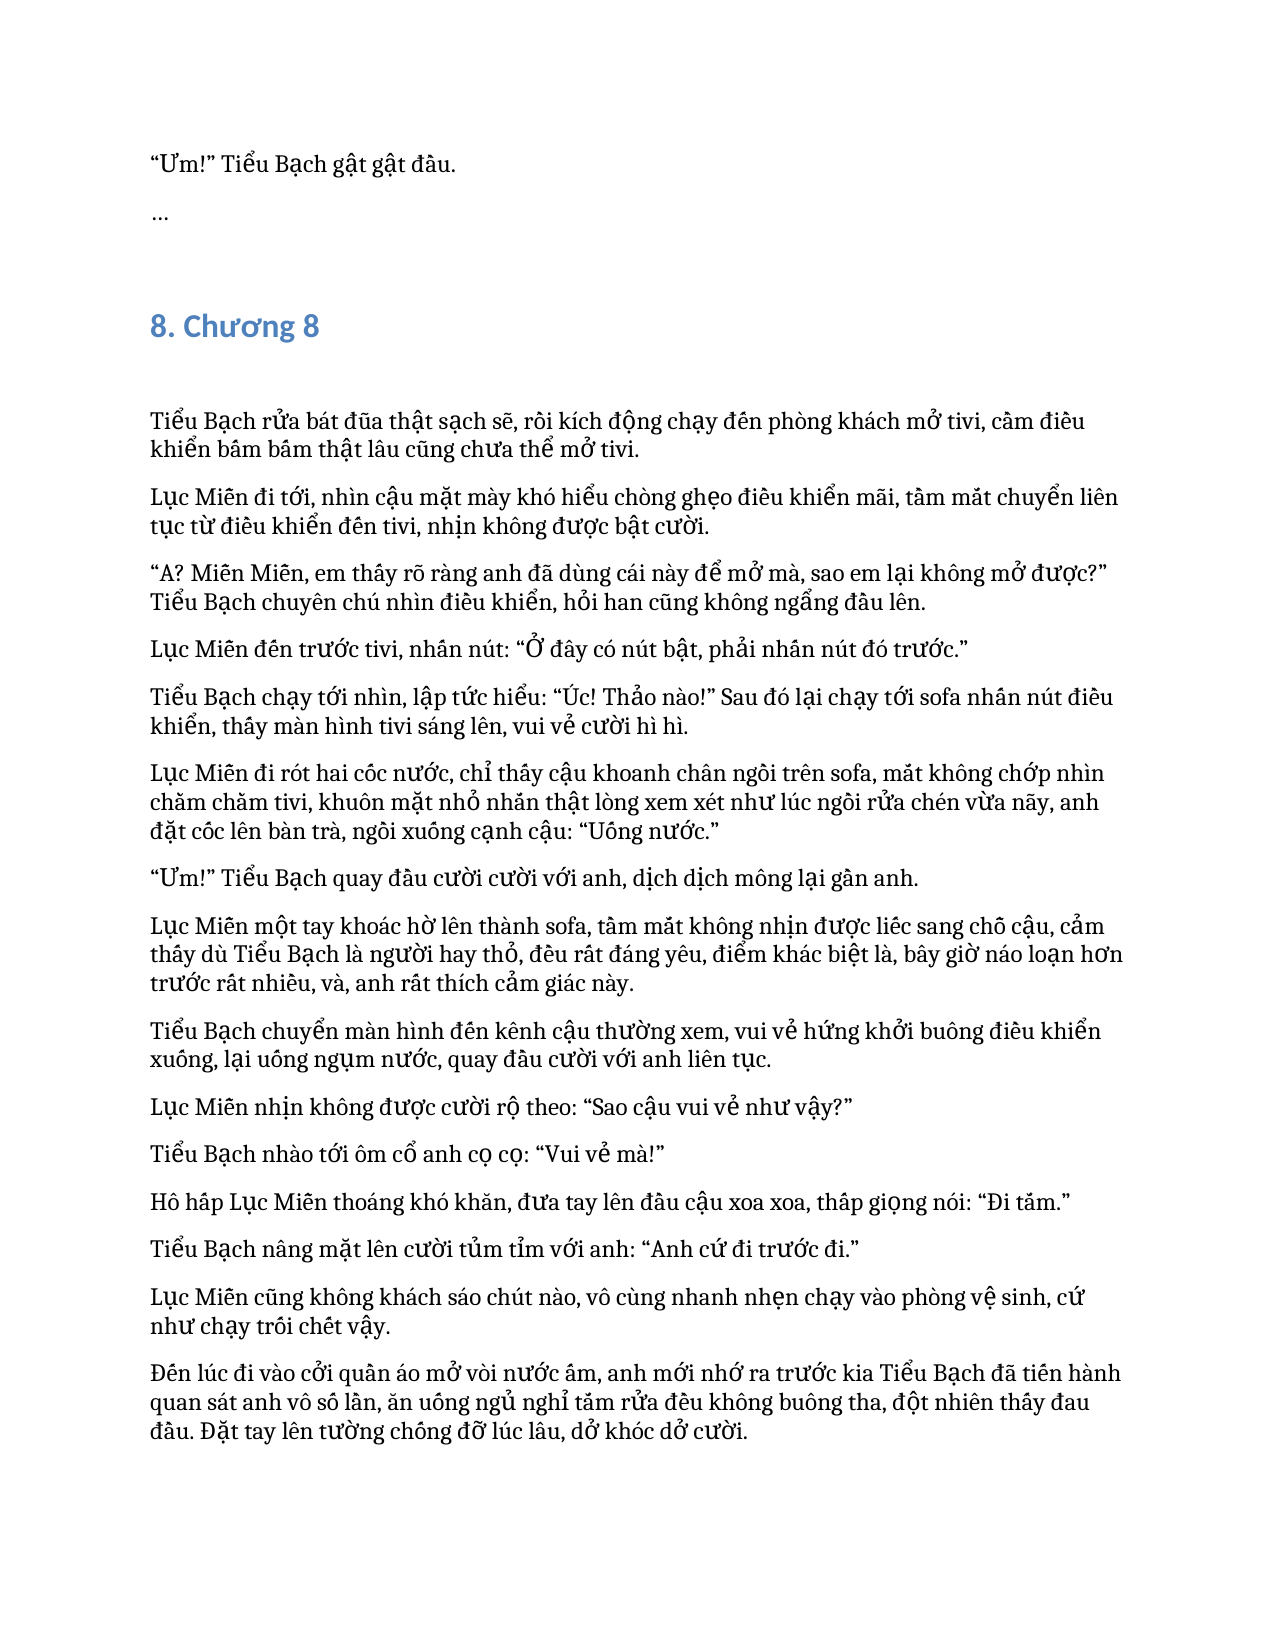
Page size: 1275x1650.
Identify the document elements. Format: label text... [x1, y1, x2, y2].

text “Ưm!” Tiểu Bạch gật gật đầu. [150, 150, 1125, 179]
text Lục Miễn một tay khoác hờ lên thành sofa, tầm mắt không nhịn được liếc sang chỗ cậu, cảm thấy dù Tiểu Bạch là người hay thỏ, đều rất đáng yêu, điểm khác biệt là, bây giờ náo loạn hơn trước rất nhiều, và, anh rất thích cảm giác này. [150, 912, 1125, 998]
text Tiểu Bạch nhào tới ôm cổ anh cọ cọ: “Vui vẻ mà!” [150, 1140, 1125, 1169]
text Tiểu Bạch nâng mặt lên cười tủm tỉm với anh: “Anh cứ đi trước đi.” [150, 1235, 1125, 1264]
text Lục Miễn cũng không khách sáo chút nào, vô cùng nhanh nhẹn chạy vào phòng vệ sinh, cứ như chạy trối chết vậy. [150, 1283, 1125, 1340]
text Tiểu Bạch chuyển màn hình đến kênh cậu thường xem, vui vẻ hứng khởi buông điều khiển xuống, lại uống ngụm nước, quay đầu cười với anh liên tục. [150, 1017, 1125, 1074]
text Hô hấp Lục Miễn thoáng khó khăn, đưa tay lên đầu cậu xoa xoa, thấp giọng nói: “Đi tắm.” [150, 1188, 1125, 1217]
text “Ưm!” Tiểu Bạch quay đầu cười cười với anh, dịch dịch mông lại gần anh. [150, 864, 1125, 893]
text Tiểu Bạch rửa bát đũa thật sạch sẽ, rồi kích động chạy đến phòng khách mở tivi, cầm điều khiển bấm bấm thật lâu cũng chưa thể mở tivi. [150, 349, 1125, 464]
text Lục Miễn nhịn không được cười rộ theo: “Sao cậu vui vẻ như vậy?” [150, 1093, 1125, 1122]
text Tiểu Bạch chạy tới nhìn, lập tức hiểu: “Úc! Thảo nào!” Sau đó lại chạy tới sofa nhấn nút điều khiển, thấy màn hình tivi sáng lên, vui vẻ cười hì hì. [150, 683, 1125, 740]
text “A? Miễn Miễn, em thấy rõ ràng anh đã dùng cái này để mở mà, sao em lại không mở được?” Tiểu Bạch chuyên chú nhìn điều khiển, hỏi han cũng không ngẩng đầu lên. [150, 559, 1125, 617]
subtitle 8. Chương 8 [150, 304, 1125, 345]
text Lục Miễn đi tới, nhìn cậu mặt mày khó hiểu chòng ghẹo điều khiển mãi, tầm mắt chuyển liên tục từ điều khiển đến tivi, nhịn không được bật cười. [150, 483, 1125, 540]
text … [150, 197, 1125, 284]
text Lục Miễn đi rót hai cốc nước, chỉ thấy cậu khoanh chân ngồi trên sofa, mắt không chớp nhìn chằm chằm tivi, khuôn mặt nhỏ nhắn thật lòng xem xét như lúc ngồi rửa chén vừa nãy, anh đặt cốc lên bàn trà, ngồi xuống cạnh cậu: “Uống nước.” [150, 759, 1125, 845]
text Đến lúc đi vào cởi quần áo mở vòi nước ấm, anh mới nhớ ra trước kia Tiểu Bạch đã tiến hành quan sát anh vô số lần, ăn uống ngủ nghỉ tắm rửa đều không buông tha, đột nhiên thấy đau đầu. Đặt tay lên tường chống đỡ lúc lâu, dở khóc dở cười. [150, 1359, 1125, 1445]
text Lục Miễn đến trước tivi, nhấn nút: “Ở đây có nút bật, phải nhấn nút đó trước.” [150, 635, 1125, 664]
